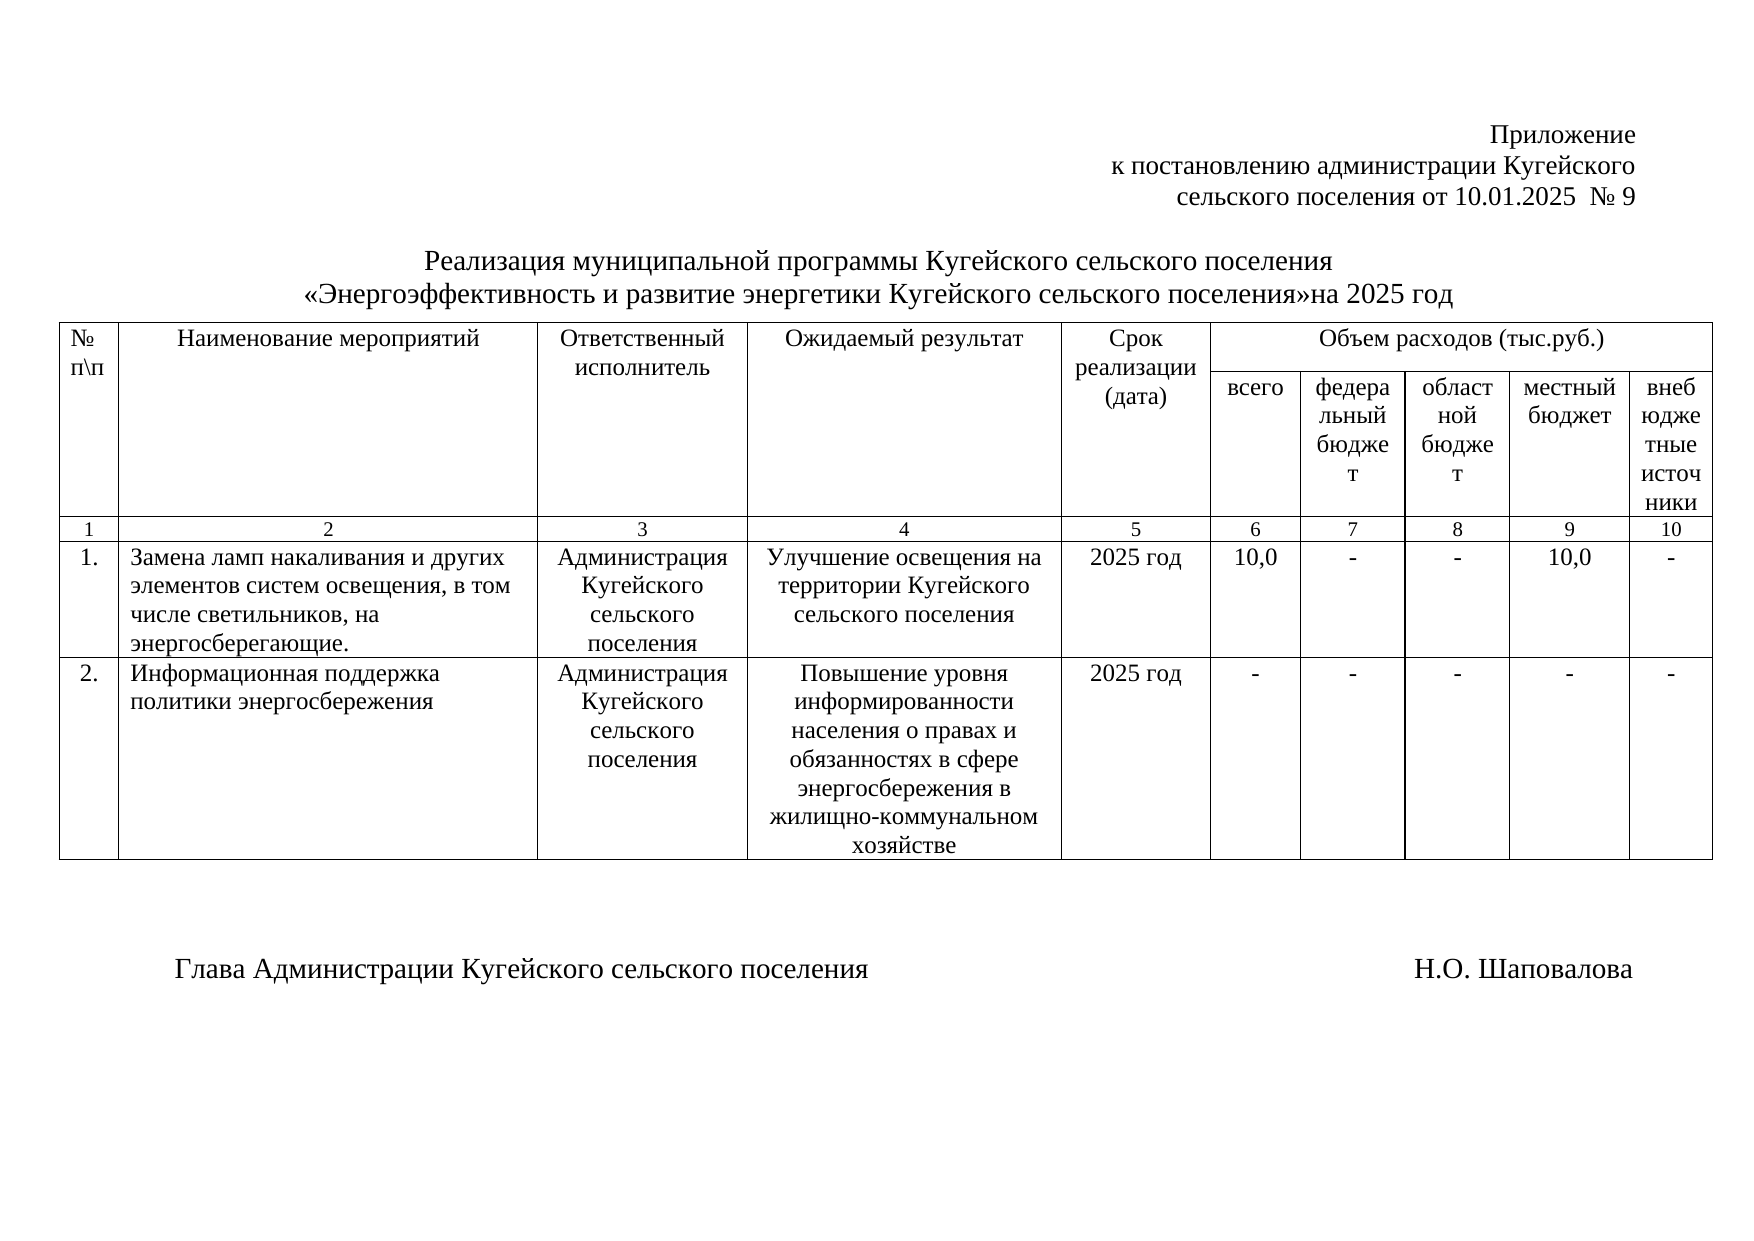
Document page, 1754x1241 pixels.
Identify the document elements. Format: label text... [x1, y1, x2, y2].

table_cell Информационная поддержка политики энергосбережения [119, 658, 537, 859]
table_header Объем расходов (тыс.руб.) [1211, 323, 1712, 371]
table_cell - [1211, 658, 1300, 859]
text Реализация муниципальной программы Кугейского сельского поселения [118, 243, 1639, 276]
text «Энергоэффективность и развитие энергетики Кугейского сельского поселения»на 2025 год [118, 276, 1639, 310]
table_cell Администрация Кугейского сельского поселения [538, 658, 747, 859]
table_cell 2 [119, 517, 537, 541]
table_cell 2025 год [1062, 542, 1210, 657]
table_header Ответственный исполнитель [538, 323, 747, 516]
table_cell Улучшение освещения на территории Кугейского сельского поселения [748, 542, 1061, 657]
table_cell Администрация Кугейского сельского поселения [538, 542, 747, 657]
table_cell 7 [1301, 517, 1404, 541]
table_cell 5 [1062, 517, 1210, 541]
table_cell Замена ламп накаливания и других элементов систем освещения, в том числе светильников, на энергосберегающие. [119, 542, 537, 657]
table_cell - [1406, 658, 1509, 859]
table_cell 4 [748, 517, 1061, 541]
table_cell федеральный бюджет [1301, 372, 1404, 516]
table_cell - [1630, 542, 1712, 657]
table_cell - [1301, 542, 1404, 657]
table_header Ожидаемый результат [748, 323, 1061, 516]
table_cell - [1630, 658, 1712, 859]
table_cell - [1301, 658, 1404, 859]
text Глава Администрации Кугейского сельского поселения Н.О. Шаповалова [118, 951, 1636, 985]
table_cell 2025 год [1062, 658, 1210, 859]
table_cell 3 [538, 517, 747, 541]
table_cell 6 [1211, 517, 1300, 541]
text к постановлению администрации Кугейского сельского поселения от 10.01.2025 № 9 [1004, 149, 1636, 212]
table_header Наименование мероприятий [119, 323, 537, 516]
table_cell 10,0 [1211, 542, 1300, 657]
table_cell областной бюджет [1406, 372, 1509, 516]
table_cell 10 [1630, 517, 1712, 541]
table_cell 8 [1406, 517, 1509, 541]
table_cell всего [1211, 372, 1300, 516]
table_cell 2. [60, 658, 118, 859]
table_header № п\п [60, 323, 118, 516]
text Приложение [1004, 118, 1636, 149]
table_cell - [1406, 542, 1509, 657]
table_cell местный бюджет [1510, 372, 1629, 516]
table_cell 1 [60, 517, 118, 541]
table_cell 10,0 [1510, 542, 1629, 657]
table_header Срок реализации (дата) [1062, 323, 1210, 516]
table_cell 9 [1510, 517, 1629, 541]
table_cell 1. [60, 542, 118, 657]
table_cell - [1510, 658, 1629, 859]
table_cell Повышение уровня информированности населения о правах и обязанностях в сфере энергосбережения в жилищно-коммунальном хозяйстве [748, 658, 1061, 859]
table_cell внебюджетные источники [1630, 372, 1712, 516]
